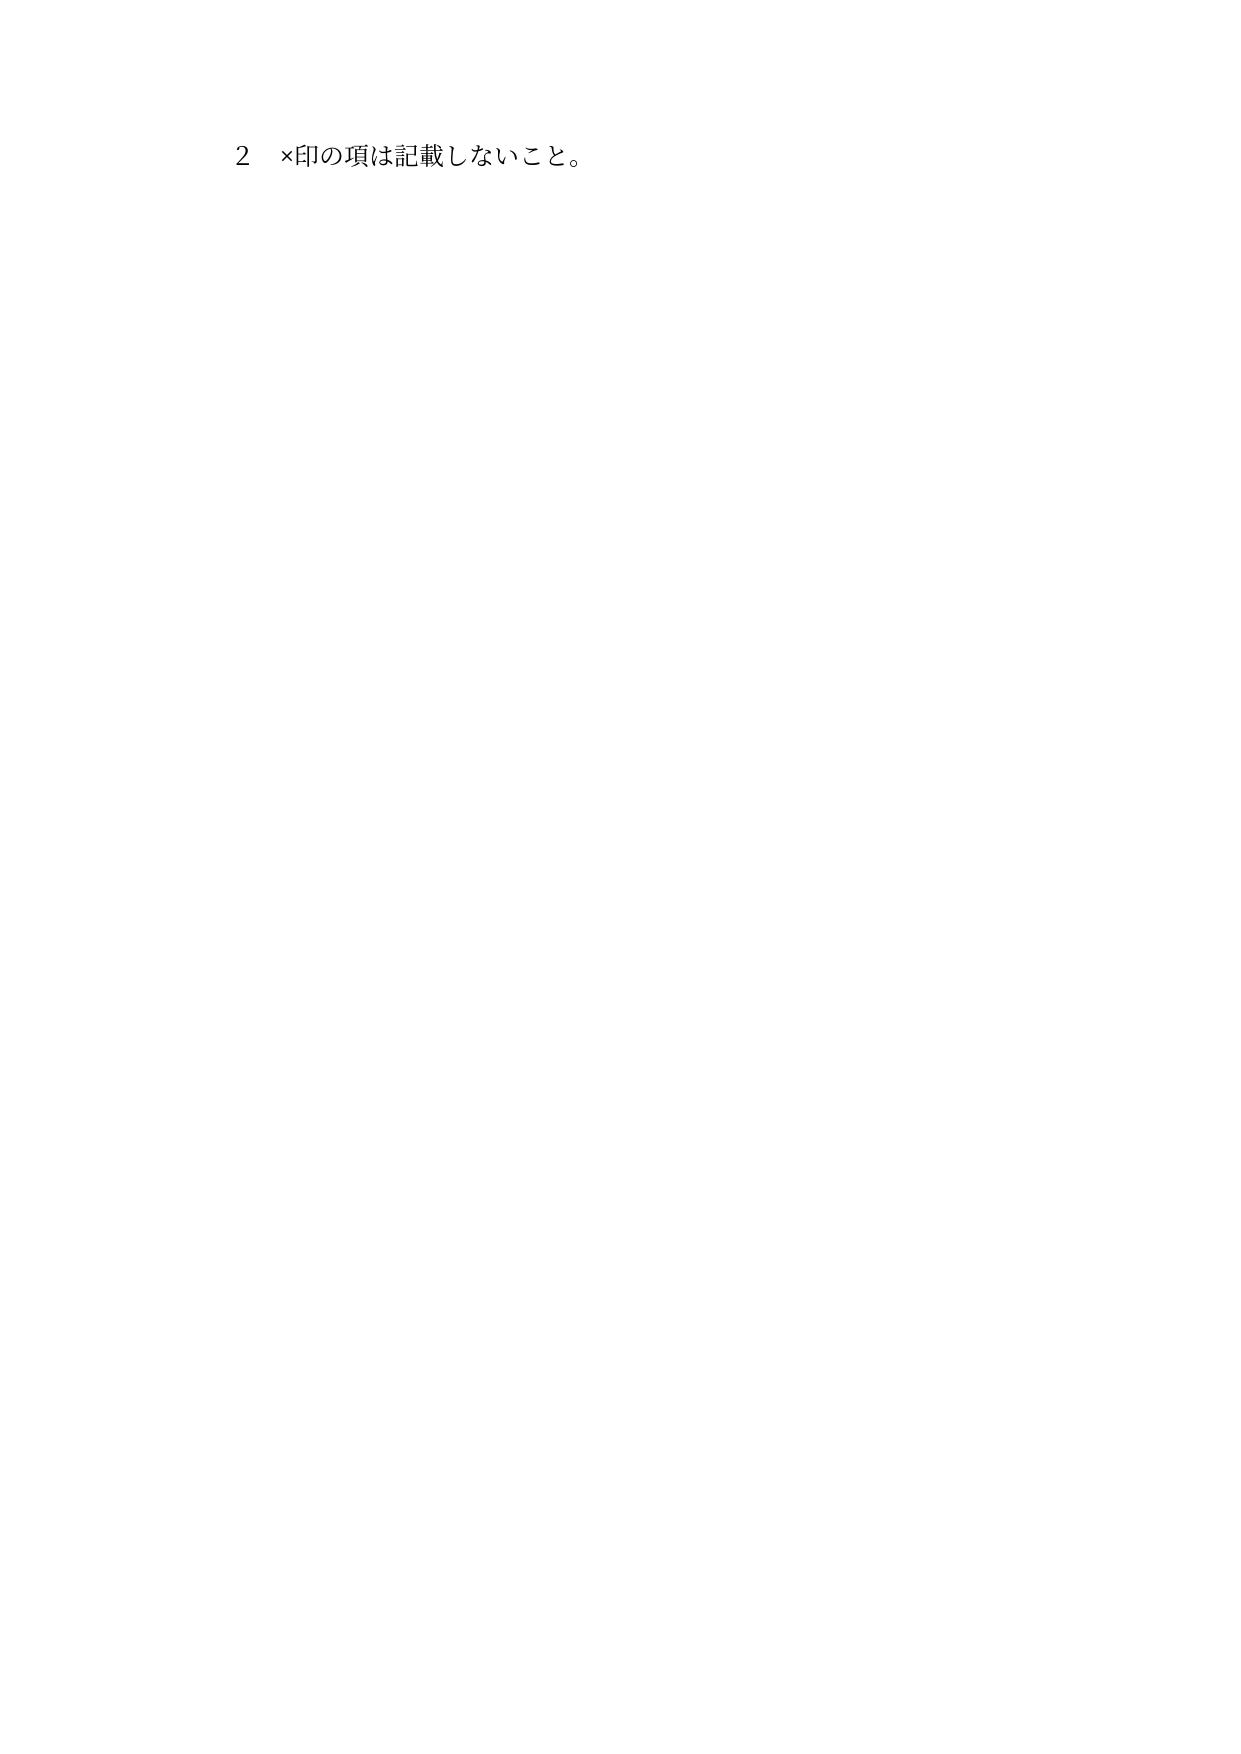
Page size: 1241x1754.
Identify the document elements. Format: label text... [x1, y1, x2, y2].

text ２ ×印の項は記載しないこと。 [130, 130, 1110, 180]
